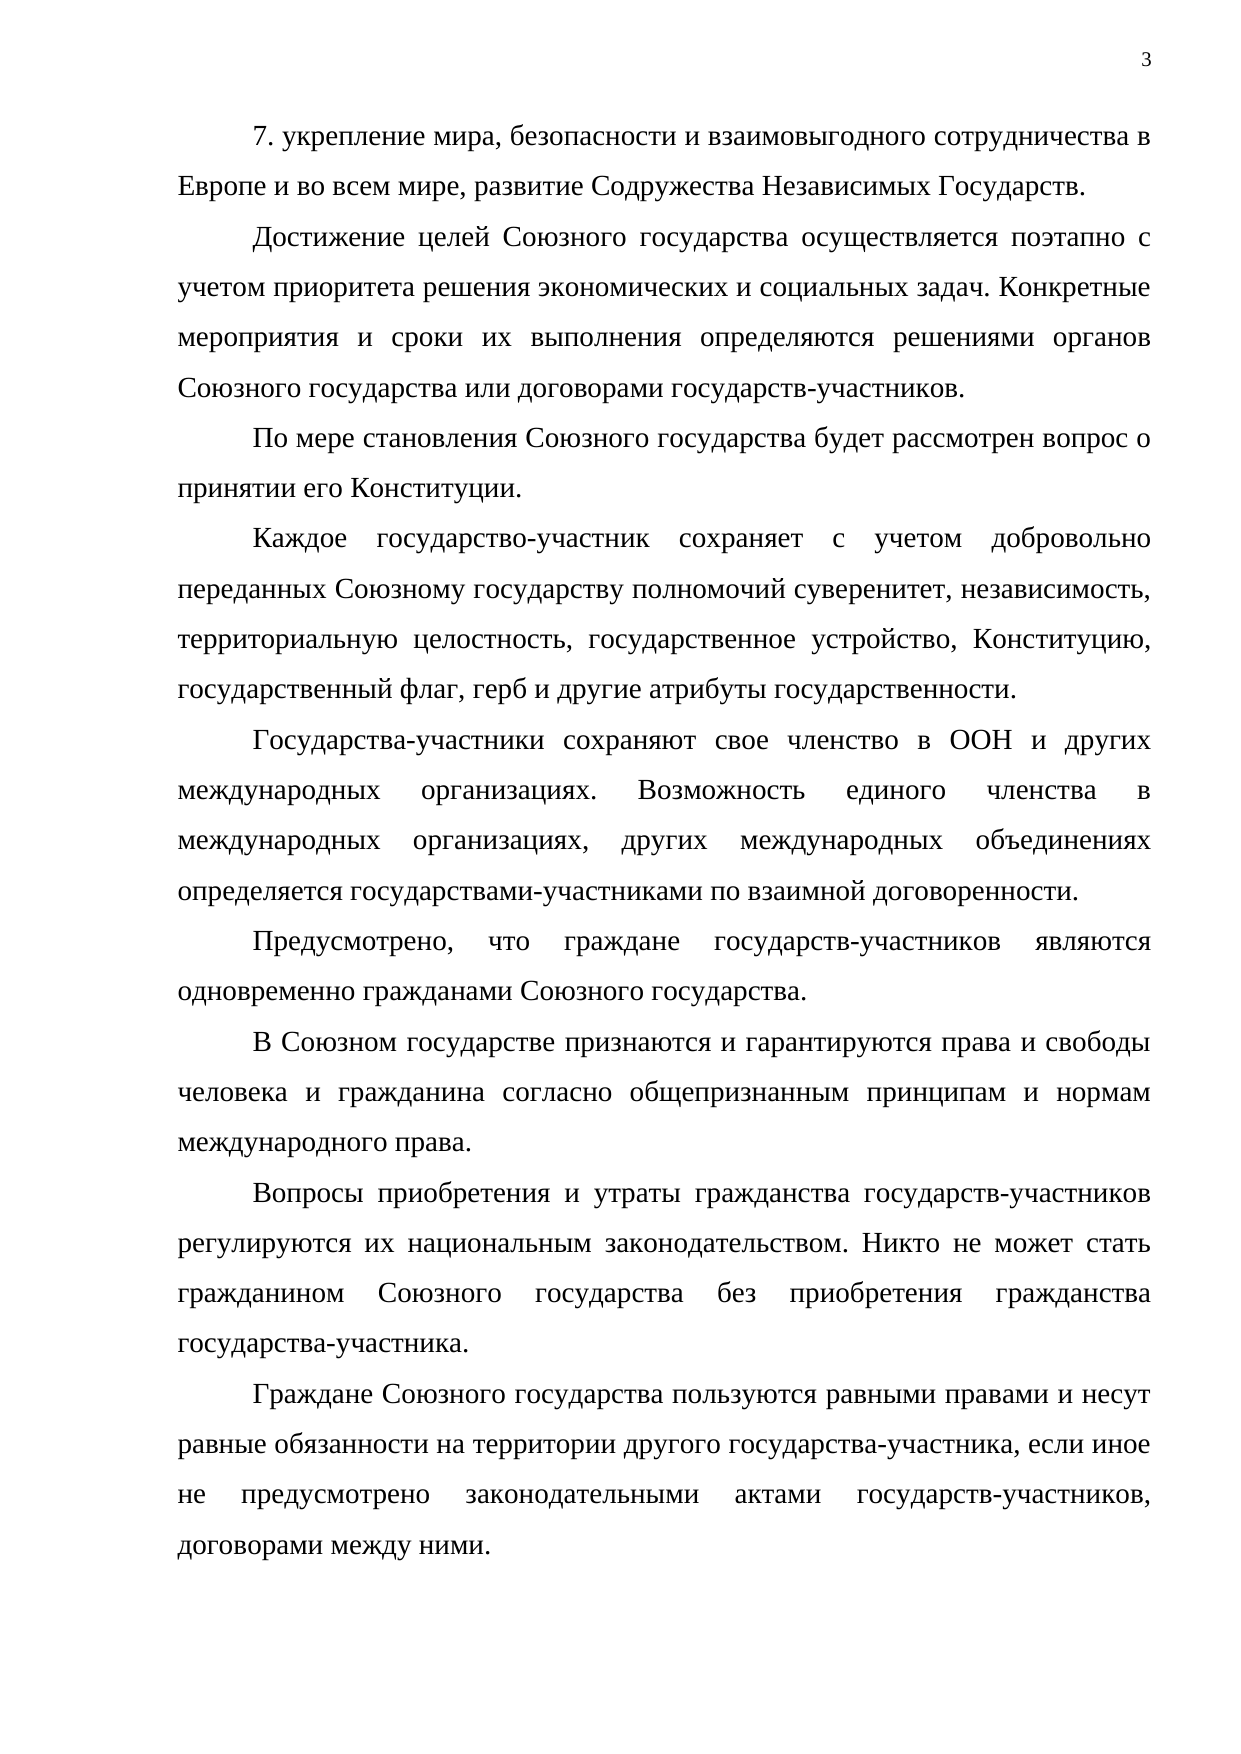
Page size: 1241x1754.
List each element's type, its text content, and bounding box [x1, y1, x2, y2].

text Достижение целей Союзного государства осуществляется поэтапно с учетом приоритета решения экономических и социальных задач. Конкретные мероприятия и сроки их выполнения определяются решениями органов Союзного государства или договорами государств-участников. [177, 219, 1152, 403]
text 7. укрепление мира, безопасности и взаимовыгодного сотрудничества в Европе и во всем мире, развитие Содружества Независимых Государств. [177, 118, 1152, 202]
text В Союзном государстве признаются и гарантируются права и свободы человека и гражданина согласно общепризнанным принципам и нормам международного права. [177, 1024, 1152, 1158]
text По мере становления Союзного государства будет рассмотрен вопрос о принятии его Конституции. [177, 420, 1152, 504]
text Каждое государство-участник сохраняет с учетом добровольно переданных Союзному государству полномочий суверенитет, независимость, территориальную целостность, государственное устройство, Конституцию, государственный флаг, герб и другие атрибуты государственности. [177, 521, 1152, 705]
text Предусмотрено, что граждане государств-участников являются одновременно гражданами Союзного государства. [177, 923, 1152, 1007]
text Вопросы приобретения и утраты гражданства государств-участников регулируются их национальным законодательством. Никто не может стать гражданином Союзного государства без приобретения гражданства государства-участника. [177, 1175, 1152, 1359]
text Граждане Союзного государства пользуются равными правами и несут равные обязанности на территории другого государства-участника, если иное не предусмотрено законодательными актами государств-участников, договорами между ними. [177, 1376, 1152, 1560]
text Государства-участники сохраняют свое членство в ООН и других международных организациях. Возможность единого членства в международных организациях, других международных объединениях определяется государствами-участниками по взаимной договоренности. [177, 722, 1152, 906]
